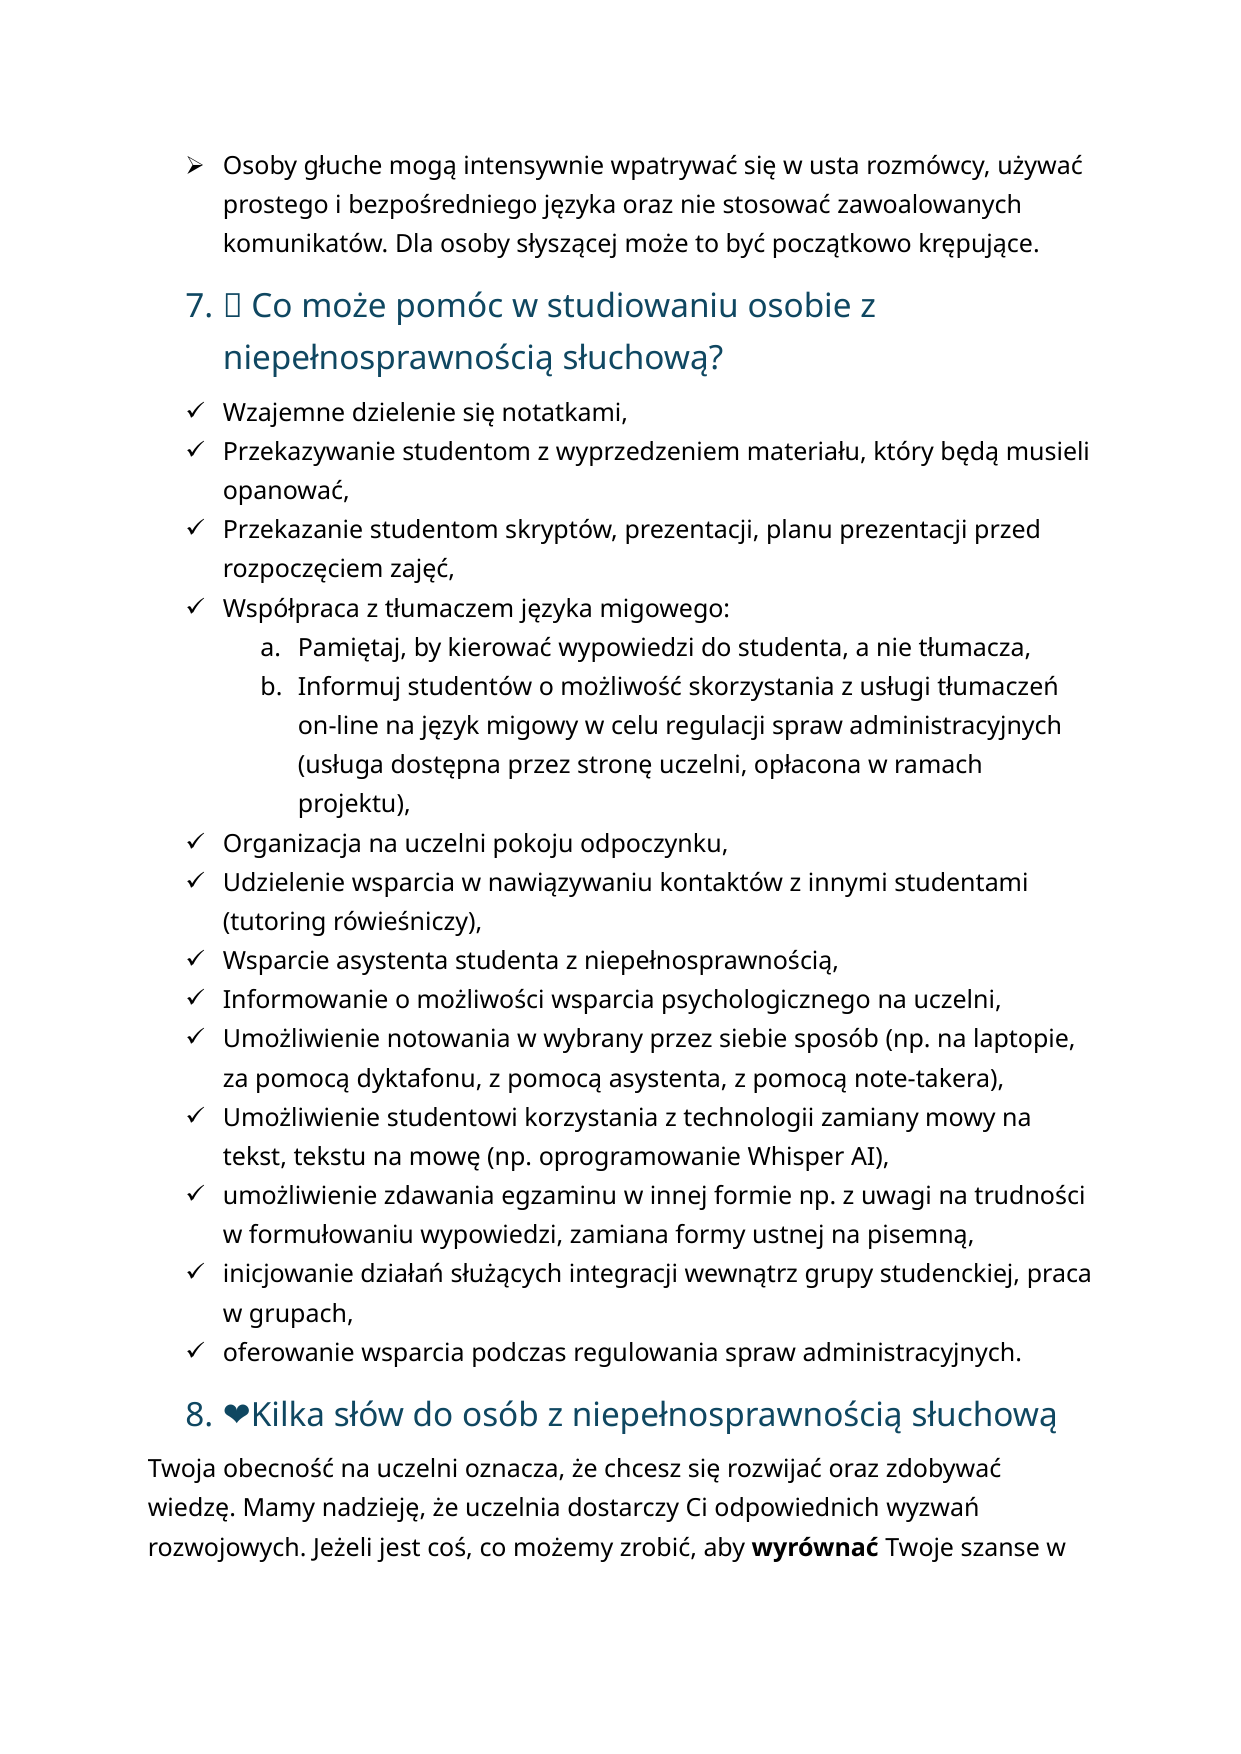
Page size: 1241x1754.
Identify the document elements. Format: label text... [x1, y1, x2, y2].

list Umożliwienie studentowi korzystania z technologii zamiany mowy na tekst, tekstu na mowę (np. oprogramowanie Whisper AI), [185, 1099, 1093, 1173]
list Pamiętaj, by kierować wypowiedzi do studenta, a nie tłumacza, [260, 629, 1093, 663]
list Informowanie o możliwości wsparcia psychologicznego na uczelni, [185, 982, 1093, 1016]
list Udzielenie wsparcia w nawiązywaniu kontaktów z innymi studentami (tutoring rówieśniczy), [185, 864, 1093, 938]
list Wzajemne dzielenie się notatkami, [185, 394, 1093, 428]
list Przekazywanie studentom z wyprzedzeniem materiału, który będą musieli opanować, [185, 434, 1093, 507]
list Organizacja na uczelni pokoju odpoczynku, [185, 825, 1093, 859]
list umożliwienie zdawania egzaminu w innej formie np. z uwagi na trudności w formułowaniu wypowiedzi, zamiana formy ustnej na pisemną, [185, 1178, 1093, 1251]
list Przekazanie studentom skryptów, prezentacji, planu prezentacji przed rozpoczęciem zajęć, [185, 512, 1093, 585]
list Umożliwienie notowania w wybrany przez siebie sposób (np. na laptopie, za pomocą dyktafonu, z pomocą asystenta, z pomocą note-takera), [185, 1021, 1093, 1094]
list inicjowanie działań służących integracji wewnątrz grupy studenckiej, praca w grupach, [185, 1256, 1093, 1329]
subtitle 🤝 Co może pomóc w studiowaniu osobie z niepełnosprawnością słuchową? [185, 282, 1093, 379]
subtitle ❤️Kilka słów do osób z niepełnosprawnością słuchową [185, 1390, 1093, 1436]
list Informuj studentów o możliwość skorzystania z usługi tłumaczeń on-line na język migowy w celu regulacji spraw administracyjnych (usługa dostępna przez stronę uczelni, opłacona w ramach projektu), [260, 669, 1093, 820]
list Wsparcie asystenta studenta z niepełnosprawnością, [185, 943, 1093, 977]
list Osoby głuche mogą intensywnie wpatrywać się w usta rozmówcy, używać prostego i bezpośredniego języka oraz nie stosować zawoalowanych komunikatów. Dla osoby słyszącej może to być początkowo krępujące. [185, 148, 1093, 260]
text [148, 1451, 1093, 1563]
list Współpraca z tłumaczem języka migowego: [185, 590, 1093, 624]
list oferowanie wsparcia podczas regulowania spraw administracyjnych. [185, 1334, 1093, 1368]
